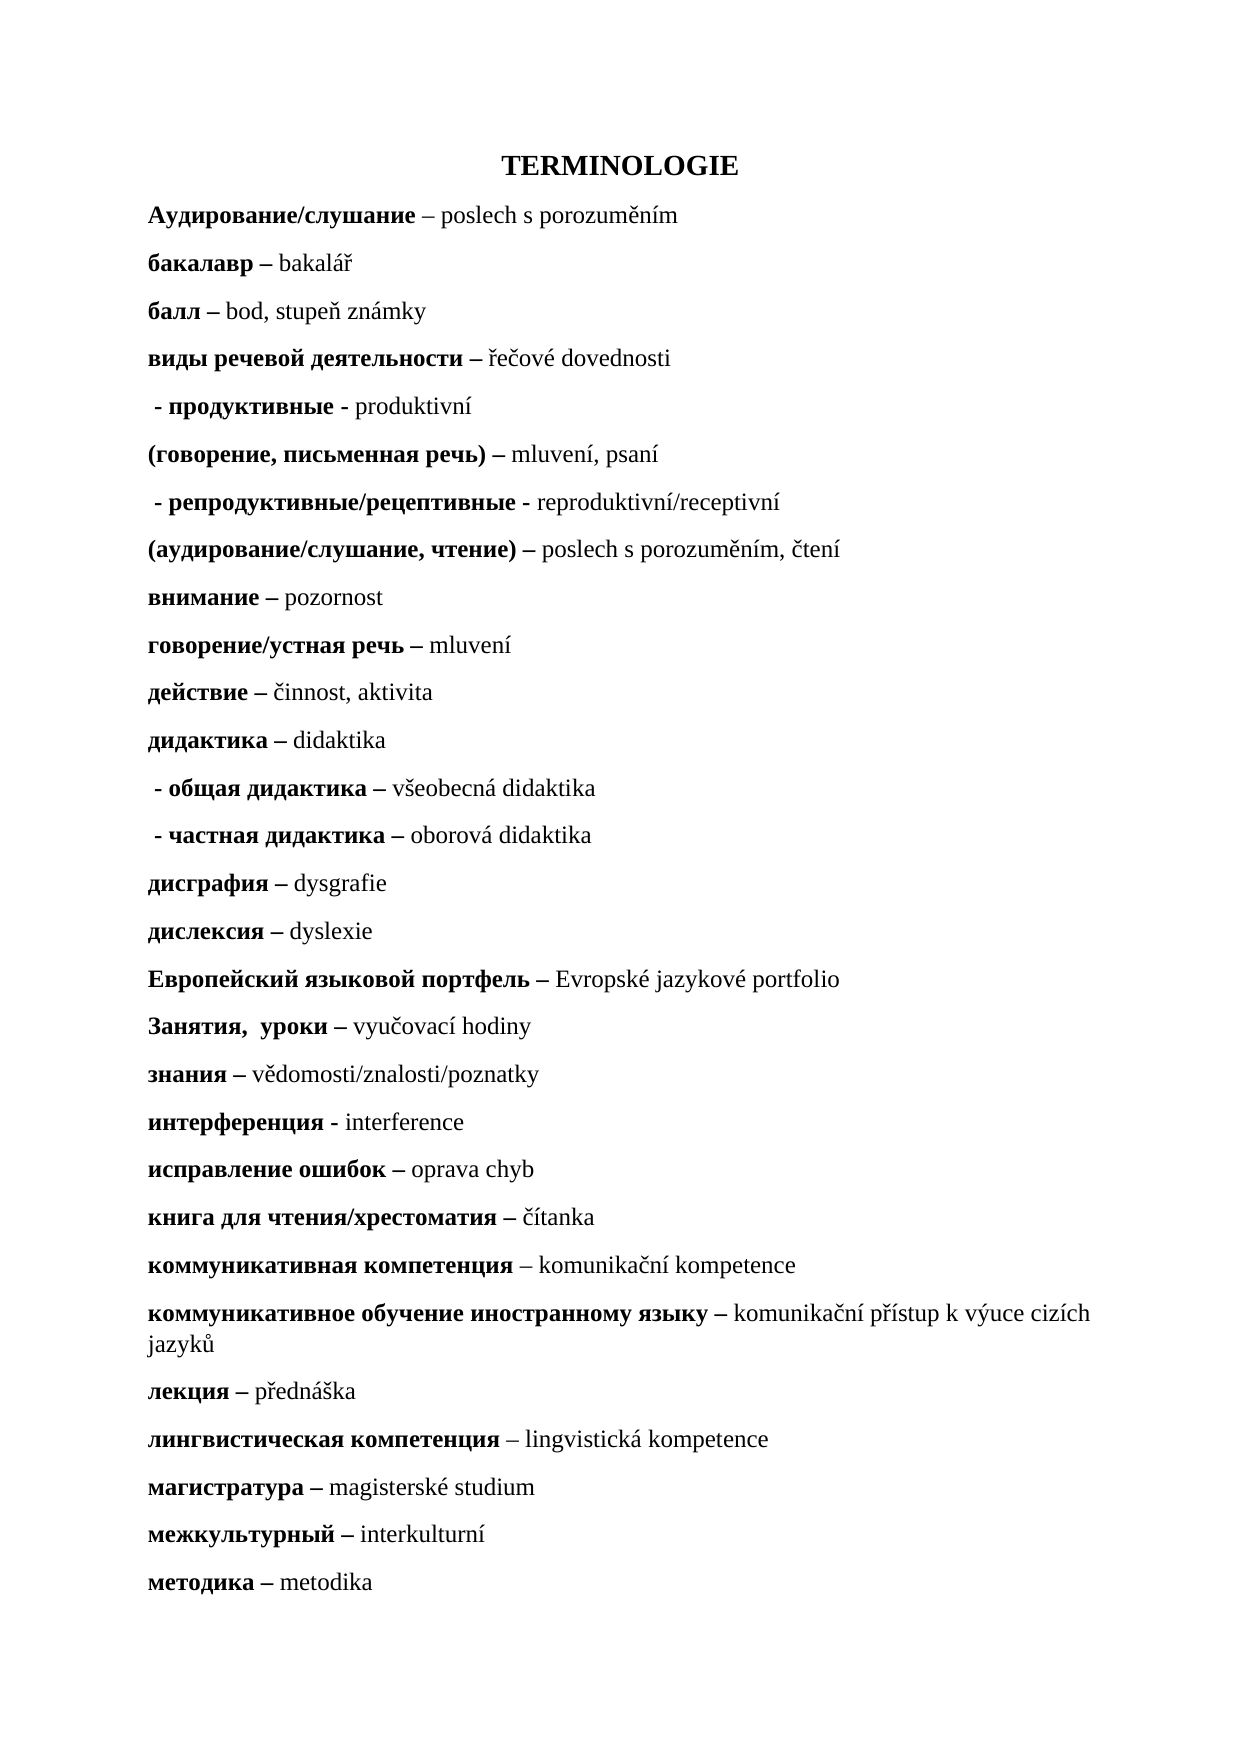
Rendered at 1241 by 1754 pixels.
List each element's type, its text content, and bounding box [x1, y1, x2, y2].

text балл – bod, stupeň známky [148, 296, 1093, 324]
text действие – činnost, aktivita [148, 677, 1093, 706]
text книга для чтения/хрестоматия – čítanka [148, 1202, 1093, 1231]
text Занятия, уроки – vyučovací hodiny [148, 1011, 1093, 1040]
text виды речевой деятельности – řečové dovednosti [148, 343, 1093, 372]
text Европейский языковой портфель – Evropské jazykové portfolio [148, 964, 1093, 992]
text дисграфия – dysgrafie [148, 868, 1093, 897]
text межкультурный – interkulturní [148, 1519, 1093, 1548]
text методика – metodika [148, 1567, 1093, 1596]
text TERMINOLOGIE [148, 148, 1093, 181]
text бакалавр – bakalář [148, 248, 1093, 277]
text - репродуктивные/рецептивные - reproduktivní/receptivní [148, 487, 1093, 515]
text магистратура – magisterské studium [148, 1472, 1093, 1501]
text дислексия – dyslexie [148, 916, 1093, 945]
text внимание – pozornost [148, 582, 1093, 611]
text - продуктивные - produktivní [148, 391, 1093, 420]
text знания – vědomosti/znalosti/poznatky [148, 1059, 1093, 1088]
text коммуникативное обучение иностранному языку – komunikační přístup k výuce cizích jazyků [148, 1298, 1093, 1357]
text дидактика – didaktika [148, 725, 1093, 754]
text - общая дидактика – všeobecná didaktika [148, 773, 1093, 802]
text интерференция - interference [148, 1107, 1093, 1136]
text коммуникативная компетенция – komunikační kompetence [148, 1250, 1093, 1279]
text (аудирование/слушание, чтение) – poslech s porozuměním, čtení [148, 534, 1093, 563]
text (говорение, письменная речь) – mluvení, psaní [148, 439, 1093, 468]
text говорение/устная речь – mluvení [148, 630, 1093, 658]
text Аудирование/слушание – poslech s porozuměním [148, 200, 1093, 229]
text лингвистическая компетенция – lingvistická kompetence [148, 1424, 1093, 1453]
text - частная дидактика – oborová didaktika [148, 821, 1093, 849]
text исправление ошибок – oprava chyb [148, 1154, 1093, 1183]
text лекция – přednáška [148, 1376, 1093, 1405]
